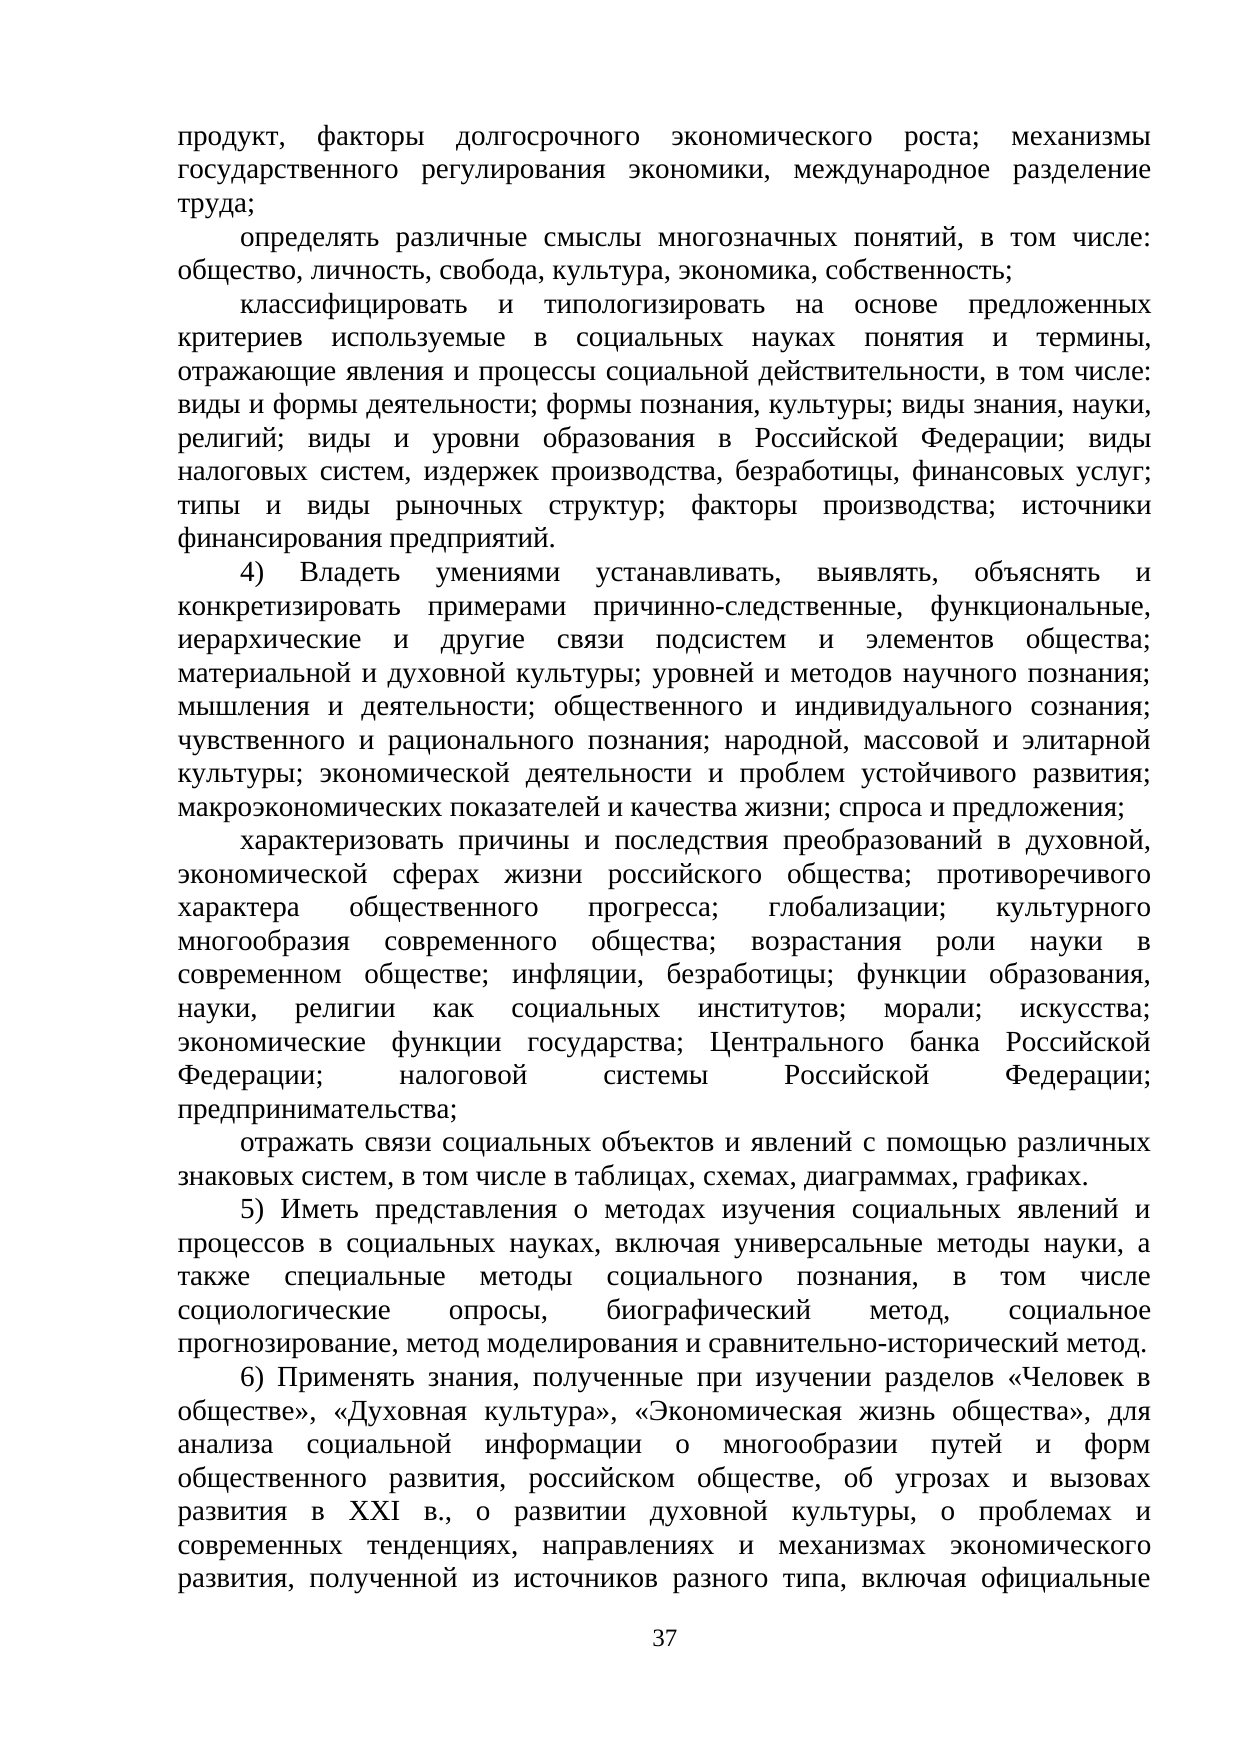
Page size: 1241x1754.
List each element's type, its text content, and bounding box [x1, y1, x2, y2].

text характеризовать причины и последствия преобразований в духовной, экономической сферах жизни российского общества; противоречивого характера общественного прогресса; глобализации; культурного многообразия современного общества; возрастания роли науки в современном обществе; инфляции, безработицы; функции образования, науки, религии как социальных институтов; морали; искусства; экономические функции государства; Центрального банка Российской Федерации; налоговой системы Российской Федерации; предпринимательства; [177, 822, 1152, 1124]
text отражать связи социальных объектов и явлений с помощью различных знаковых систем, в том числе в таблицах, схемах, диаграммах, графиках. [177, 1124, 1152, 1191]
text классифицировать и типологизировать на основе предложенных критериев используемые в социальных науках понятия и термины, отражающие явления и процессы социальной действительности, в том числе: виды и формы деятельности; формы познания, культуры; виды знания, науки, религий; виды и уровни образования в Российской Федерации; виды налоговых систем, издержек производства, безработицы, финансовых услуг; типы и виды рыночных структур; факторы производства; источники финансирования предприятий. [177, 286, 1152, 554]
text 4) Владеть умениями устанавливать, выявлять, объяснять и конкретизировать примерами причинно-следственные, функциональные, иерархические и другие связи подсистем и элементов общества; материальной и духовной культуры; уровней и методов научного познания; мышления и деятельности; общественного и индивидуального сознания; чувственного и рационального познания; народной, массовой и элитарной культуры; экономической деятельности и проблем устойчивого развития; макроэкономических показателей и качества жизни; спроса и предложения; [177, 554, 1152, 822]
text определять различные смыслы многозначных понятий, в том числе: общество, личность, свобода, культура, экономика, собственность; [177, 219, 1152, 286]
text 5) Иметь представления о методах изучения социальных явлений и процессов в социальных науках, включая универсальные методы науки, а также специальные методы социального познания, в том числе социологические опросы, биографический метод, социальное прогнозирование, метод моделирования и сравнительно-исторический метод. [177, 1191, 1152, 1359]
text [177, 1359, 1152, 1594]
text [177, 118, 1152, 219]
